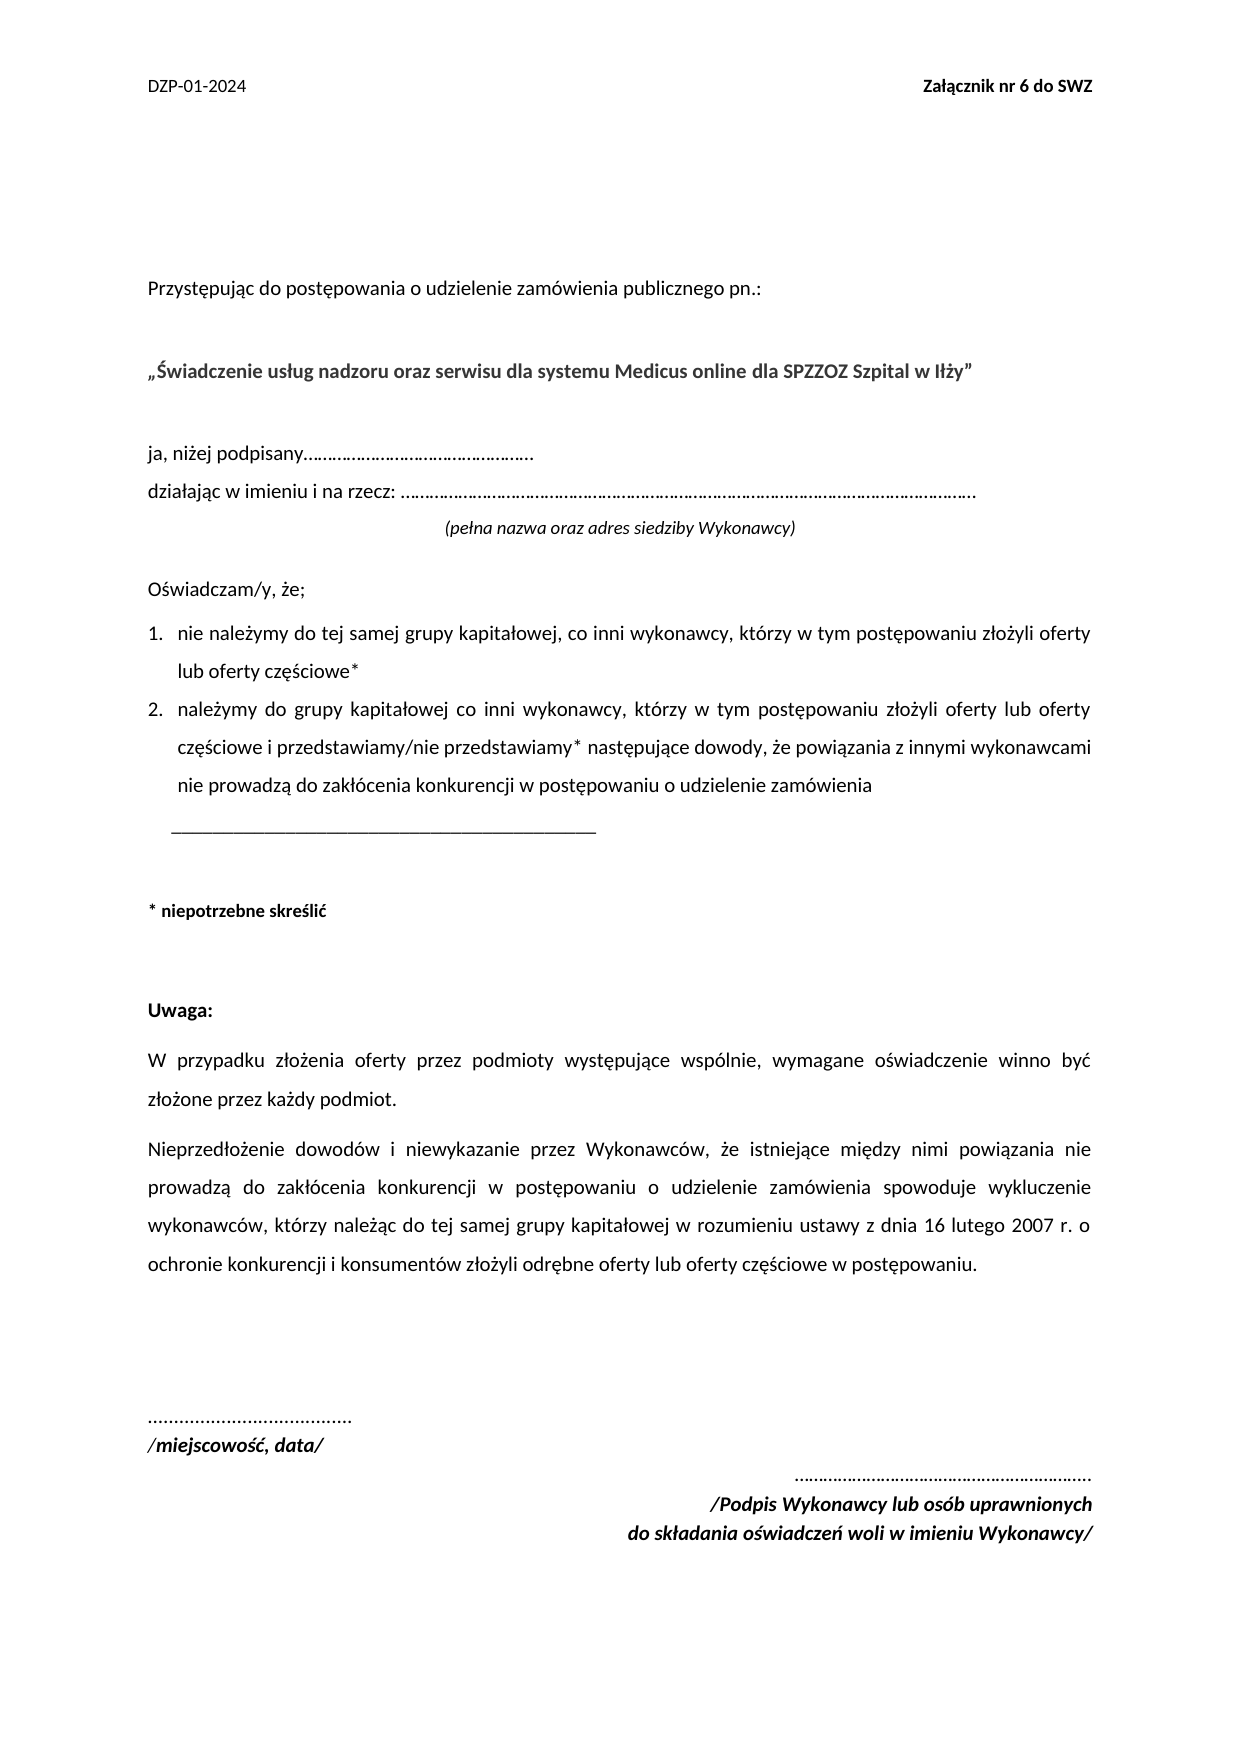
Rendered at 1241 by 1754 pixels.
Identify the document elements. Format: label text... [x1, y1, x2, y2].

text /Podpis Wykonawcy lub osób uprawnionych [148, 1491, 1093, 1516]
text Nieprzedłożenie dowodów i niewykazanie przez Wykonawców, że istniejące między nimi powiązania nie prowadzą do zakłócenia konkurencji w postępowaniu o udzielenie zamówienia spowoduje wykluczenie wykonawców, którzy należąc do tej samej grupy kapitałowej w rozumieniu ustawy z dnia 16 lutego 2007 r. o ochronie konkurencji i konsumentów złożyli odrębne oferty lub oferty częściowe w postępowaniu. [148, 1136, 1093, 1276]
text /miejscowość, data/ [148, 1432, 1104, 1458]
text ....................................... [148, 1403, 1104, 1429]
text (pełna nazwa oraz adres siedziby Wykonawcy) [148, 516, 1093, 539]
text _________________________________________ [148, 811, 1093, 836]
text Przystępując do postępowania o udzielenie zamówienia publicznego pn.: [148, 275, 1093, 300]
text …………………………………………………….. [148, 1462, 1093, 1487]
text ja, niżej podpisany………………………………………… [148, 440, 1093, 466]
text 1. nie należymy do tej samej grupy kapitałowej, co inni wykonawcy, którzy w tym postępowaniu złożyli oferty lub oferty częściowe* [148, 620, 1093, 684]
list „Świadczenie usług nadzoru oraz serwisu dla systemu Medicus online dla SPZZOZ Szpital w Iłży” [148, 358, 1093, 384]
text W przypadku złożenia oferty przez podmioty występujące wspólnie, wymagane oświadczenie winno być złożone przez każdy podmiot. [148, 1048, 1093, 1111]
text działając w imieniu i na rzecz: ………………………………………………………………………………………………………… [148, 478, 1093, 504]
text Uwaga: [148, 997, 1093, 1022]
subtitle Oświadczam/y, że; [148, 576, 1093, 601]
text 2. należymy do grupy kapitałowej co inni wykonawcy, którzy w tym postępowaniu złożyli oferty lub oferty częściowe i przedstawiamy/nie przedstawiamy* następujące dowody, że powiązania z innymi wykonawcami nie prowadzą do zakłócenia konkurencji w postępowaniu o udzielenie zamówienia [148, 696, 1093, 798]
text * niepotrzebne skreślić [148, 899, 1093, 922]
text do składania oświadczeń woli w imieniu Wykonawcy/ [148, 1520, 1093, 1545]
